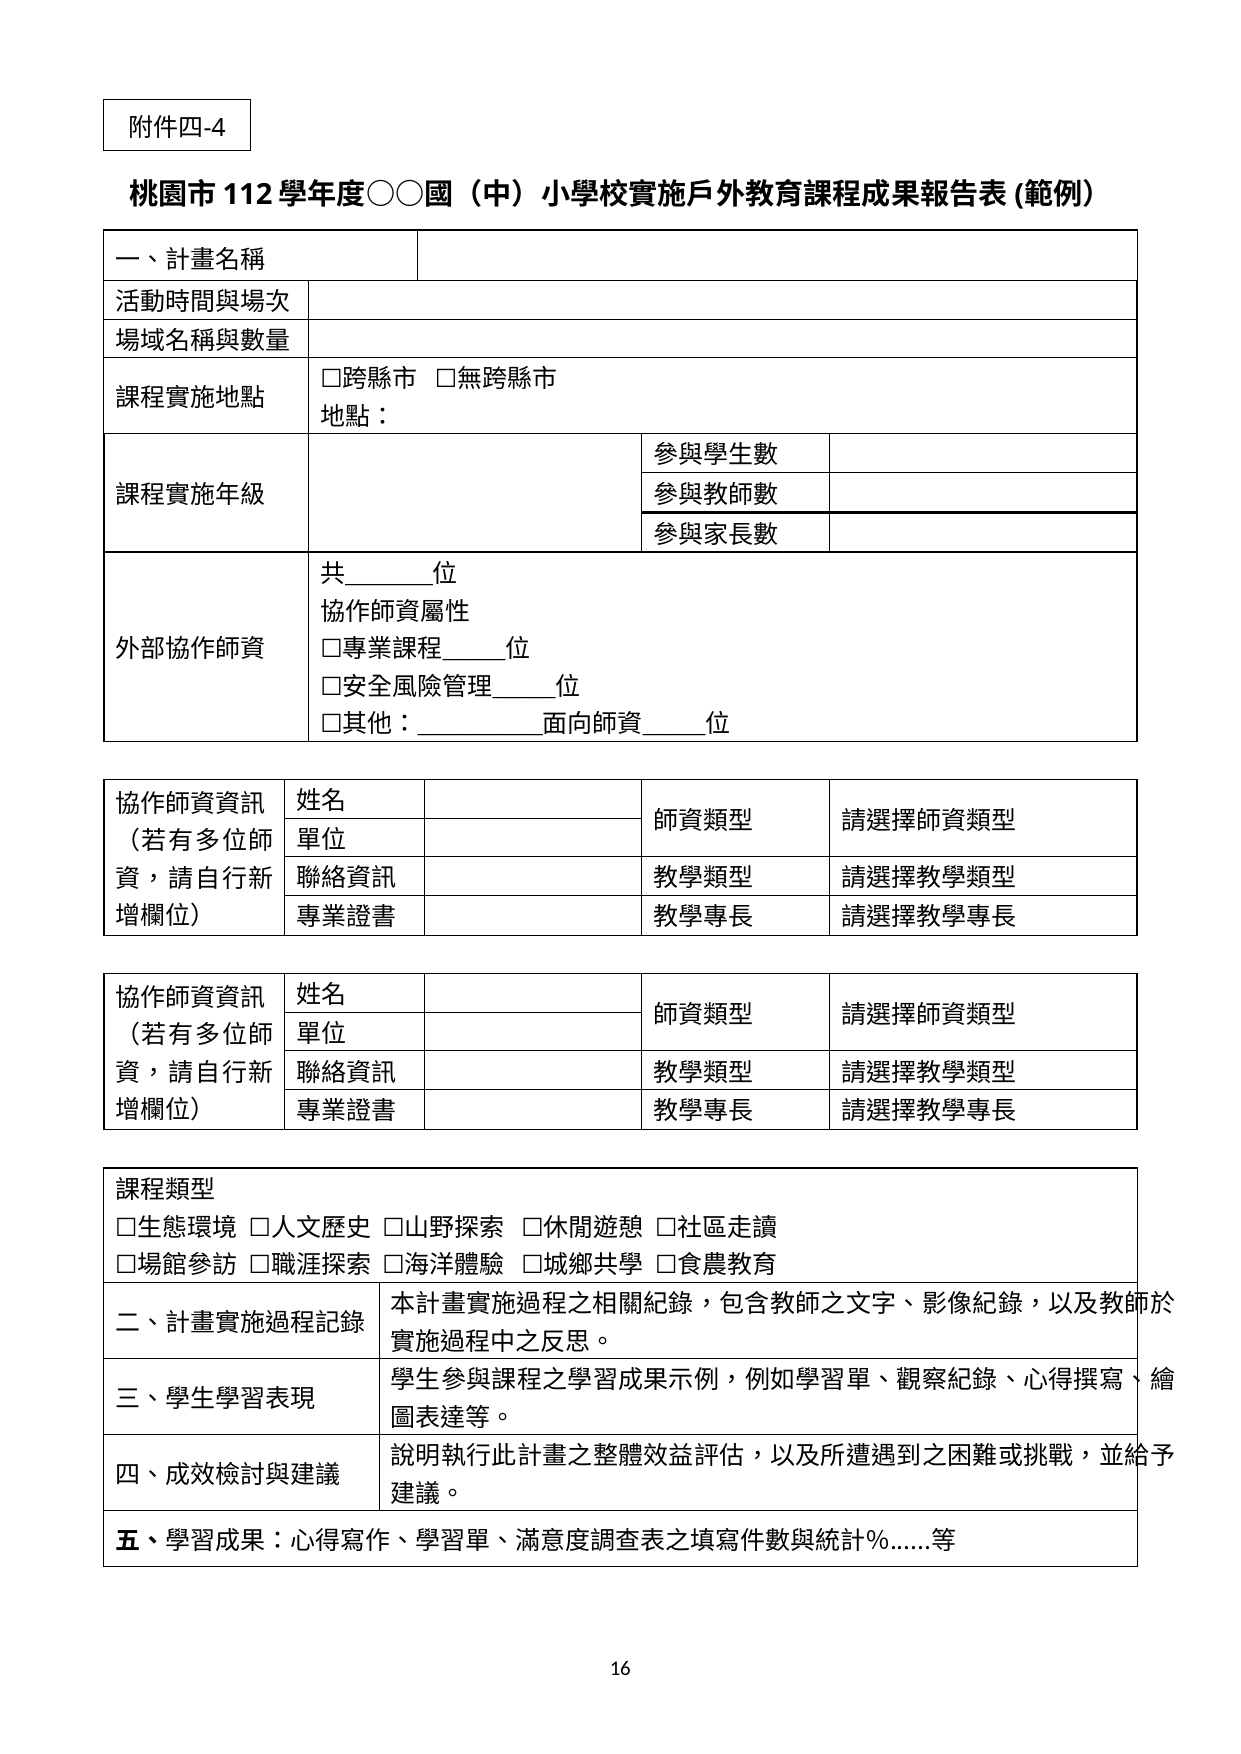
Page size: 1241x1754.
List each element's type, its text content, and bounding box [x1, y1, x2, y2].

table_header 姓名 [285, 780, 424, 818]
table_cell 活動時間與場次 [104, 281, 308, 319]
table_cell [830, 514, 1136, 551]
table_cell 學生參與課程之學習成果示例，例如學習單、觀察紀錄、心得撰寫、繪圖表達等。 [380, 1359, 1137, 1434]
table_cell 參與家長數 [642, 514, 829, 551]
table_cell 請選擇教學專長 [830, 896, 1136, 935]
table_cell 專業證書 [285, 1090, 424, 1129]
table_cell 課程實施地點 [104, 358, 308, 433]
table_cell 二、計畫實施過程記錄 [104, 1283, 379, 1358]
table_cell 教學專長 [642, 896, 829, 935]
table_cell 教學類型 [642, 857, 829, 895]
table_cell [830, 473, 1136, 511]
table_cell [309, 320, 1136, 357]
table_header [425, 974, 641, 1012]
table_header 一、計畫名稱 [104, 231, 417, 280]
table_cell 請選擇教學類型 [830, 857, 1136, 895]
table_cell [425, 896, 641, 935]
table_cell 聯絡資訊 [285, 1051, 424, 1089]
table_cell [425, 819, 641, 856]
table_header 課程類型 生態環境 人文歷史 山野探索 休閒遊憩 社區走讀 場館參訪 職涯探索 海洋體驗 城鄉共學 食農教育 [104, 1169, 1137, 1282]
table_header 師資類型 [642, 780, 829, 856]
table_cell 參與教師數 [642, 473, 829, 511]
table_cell 說明執行此計畫之整體效益評估，以及所遭遇到之困難或挑戰，並給予建議。 [380, 1435, 1137, 1510]
table_cell [425, 857, 641, 895]
table_header 姓名 [285, 974, 424, 1012]
table_cell [425, 1051, 641, 1089]
table_cell [425, 1090, 641, 1129]
table_cell 單位 [285, 819, 424, 856]
table_cell 五、學習成果：心得寫作、學習單、滿意度調查表之填寫件數與統計％......等 [104, 1511, 1137, 1566]
table_cell 聯絡資訊 [285, 857, 424, 895]
table_header 師資類型 [642, 974, 829, 1050]
table_cell 外部協作師資 [105, 553, 308, 741]
table_cell [309, 281, 1136, 319]
table_cell 請選擇教學類型 [830, 1051, 1136, 1089]
table_cell [425, 1013, 641, 1050]
table_cell 課程實施年級 [105, 434, 308, 551]
table_cell 四、成效檢討與建議 [104, 1435, 379, 1510]
text 桃園市112學年度○○國（中）小學校實施戶外教育課程成果報告表 (範例） [103, 154, 1137, 229]
table_cell 教學專長 [642, 1090, 829, 1129]
table_cell 專業證書 [285, 896, 424, 935]
table_cell 三、學生學習表現 [104, 1359, 379, 1434]
table_cell [830, 434, 1136, 472]
table_header 請選擇師資類型 [830, 974, 1136, 1050]
table_cell 教學類型 [642, 1051, 829, 1089]
table_cell 單位 [285, 1013, 424, 1050]
table_cell 共_______位 協作師資屬性 ☐專業課程_____位 ☐安全風險管理_____位 ☐其他：__________面向師資_____位 [309, 553, 1136, 741]
table_cell 請選擇教學專長 [830, 1090, 1136, 1129]
table_header 協作師資資訊 （若有多位師資，請自行新增欄位） [105, 974, 284, 1129]
table_cell [309, 434, 641, 551]
table_header 請選擇師資類型 [830, 780, 1136, 856]
table_cell 場域名稱與數量 [104, 320, 308, 357]
table_header 協作師資資訊 （若有多位師資，請自行新增欄位） [105, 780, 284, 935]
table_cell 本計畫實施過程之相關紀錄，包含教師之文字、影像紀錄，以及教師於實施過程中之反思。 [380, 1283, 1137, 1358]
table_cell ☐跨縣市 ☐無跨縣市 地點： [309, 358, 1136, 433]
table_header [418, 231, 1137, 280]
table_cell 參與學生數 [642, 434, 829, 472]
table_header [425, 780, 641, 818]
